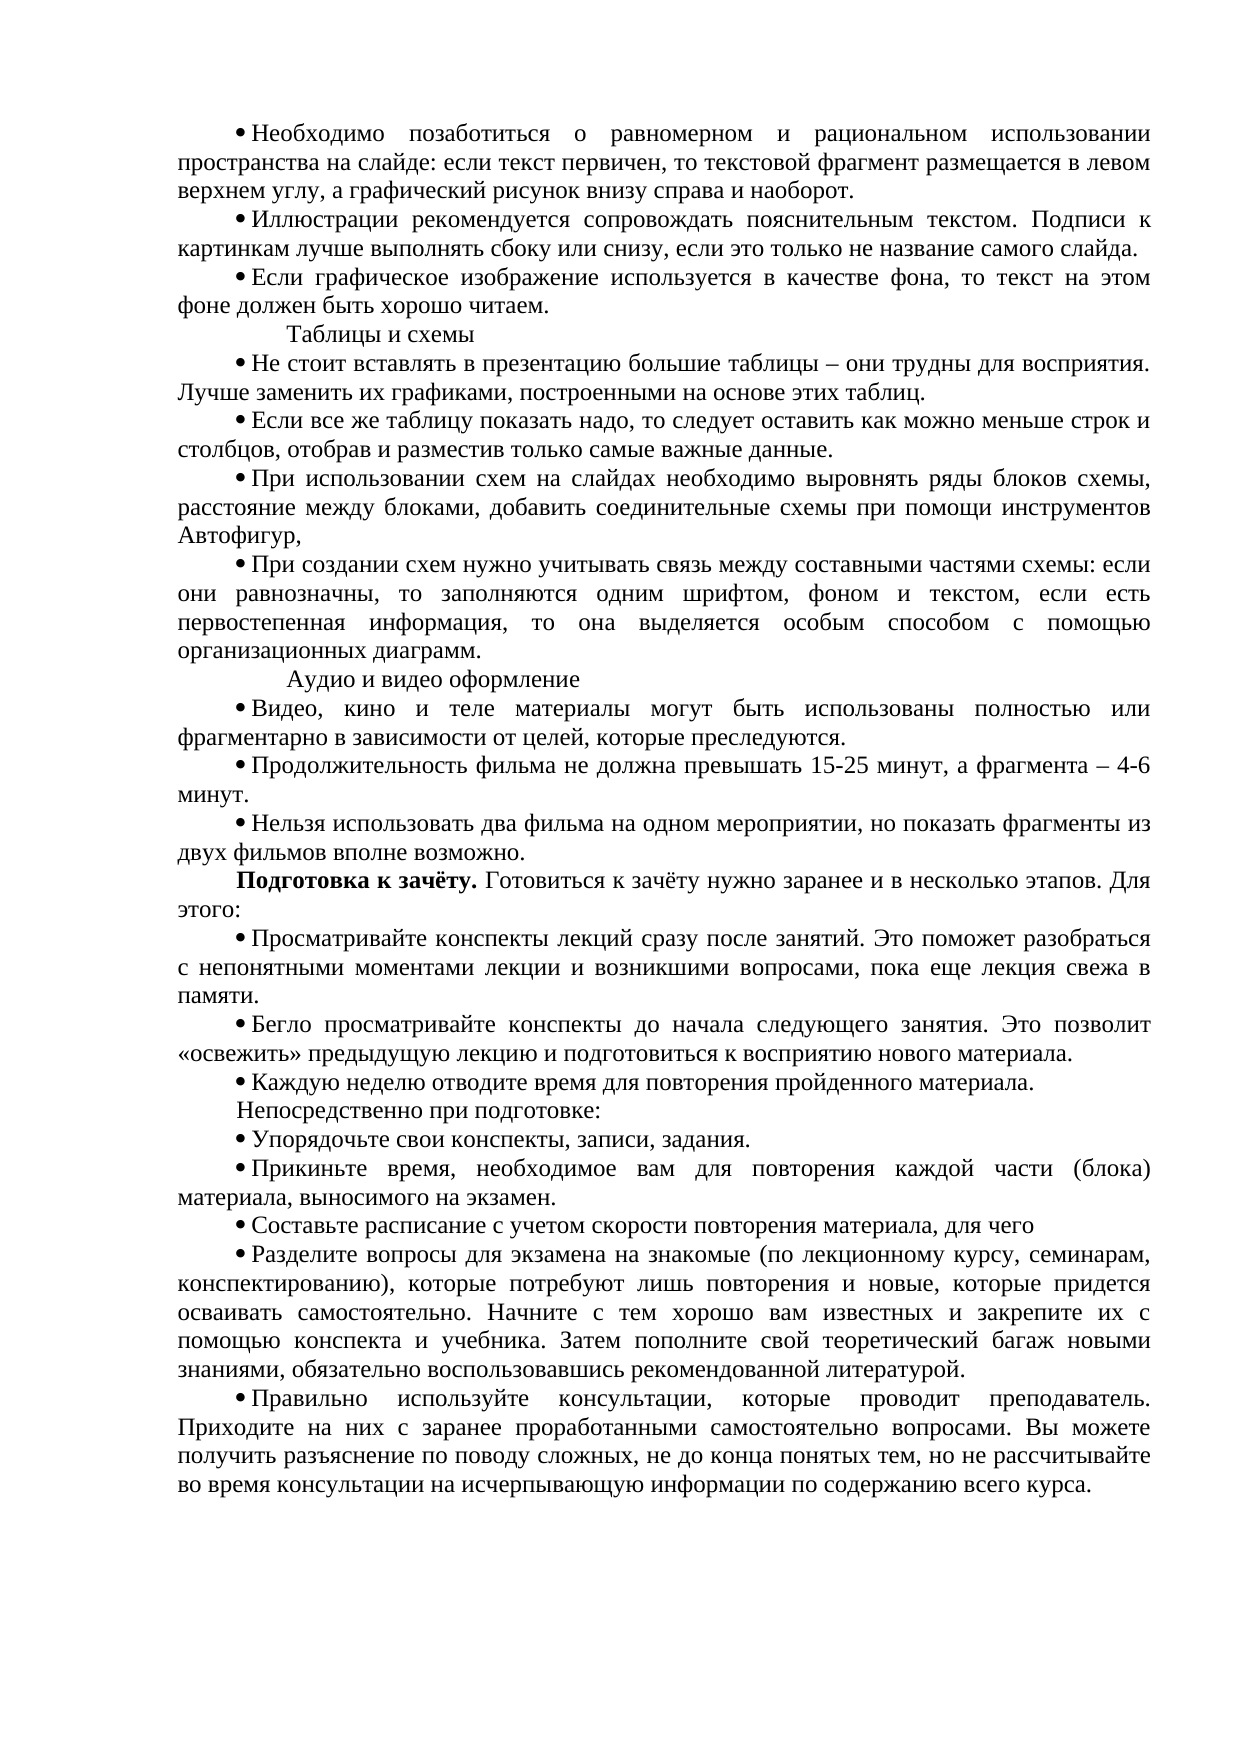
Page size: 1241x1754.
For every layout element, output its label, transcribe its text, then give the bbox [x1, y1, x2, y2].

list Не стоит вставлять в презентацию большие таблицы – они трудны для восприятия. Лучше заменить их графиками, построенными на основе этих таблиц. [177, 348, 1152, 406]
list Прикиньте время, необходимое вам для повторения каждой части (блока) материала, выносимого на экзамен. [177, 1153, 1152, 1211]
text Непосредственно при подготовке: [177, 1096, 1152, 1124]
list Видео, кино и теле материалы могут быть использованы полностью или фрагментарно в зависимости от целей, которые преследуются. [177, 693, 1152, 751]
list Аудио и видео оформление [236, 664, 1152, 693]
list Упорядочьте свои конспекты, записи, задания. [177, 1124, 1152, 1153]
list Если графическое изображение используется в качестве фона, то текст на этом фоне должен быть хорошо читаем. [177, 262, 1152, 319]
list Необходимо позаботиться о равномерном и рациональном использовании пространства на слайде: если текст первичен, то текстовой фрагмент размещается в левом верхнем углу, а графический рисунок внизу справа и наоборот. [177, 118, 1152, 204]
list Составьте расписание с учетом скорости повторения материала, для чего [177, 1211, 1152, 1239]
list Продолжительность фильма не должна превышать 15-25 минут, а фрагмента – 4-6 минут. [177, 751, 1152, 808]
list Если все же таблицу показать надо, то следует оставить как можно меньше строк и столбцов, отобрав и разместив только самые важные данные. [177, 406, 1152, 463]
list Таблицы и схемы [236, 319, 1152, 348]
text Подготовка к зачёту. Готовиться к зачёту нужно заранее и в несколько этапов. Для этого: [177, 866, 1152, 923]
list Иллюстрации рекомендуется сопровождать пояснительным текстом. Подписи к картинкам лучше выполнять сбоку или снизу, если это только не название самого слайда. [177, 204, 1152, 262]
list Разделите вопросы для экзамена на знакомые (по лекционному курсу, семинарам, конспектированию), которые потребуют лишь повторения и новые, которые придется осваивать самостоятельно. Начните с тем хорошо вам известных и закрепите их с помощью конспекта и учебника. Затем пополните свой теоретический багаж новыми знаниями, обязательно воспользовавшись рекомендованной литературой. [177, 1239, 1152, 1383]
list Бегло просматривайте конспекты до начала следующего занятия. Это позволит «освежить» предыдущую лекцию и подготовиться к восприятию нового материала. [177, 1009, 1152, 1067]
list При использовании схем на слайдах необходимо выровнять ряды блоков схемы, расстояние между блоками, добавить соединительные схемы при помощи инструментов Автофигур, [177, 463, 1152, 549]
list Просматривайте конспекты лекций сразу после занятий. Это поможет разобраться с непонятными моментами лекции и возникшими вопросами, пока еще лекция свежа в памяти. [177, 923, 1152, 1009]
list Правильно используйте консультации, которые проводит преподаватель. Приходите на них с заранее проработанными самостоятельно вопросами. Вы можете получить разъяснение по поводу сложных, не до конца понятых тем, но не рассчитывайте во время консультации на исчерпывающую информации по содержанию всего курса. [177, 1383, 1152, 1498]
list Нельзя использовать два фильма на одном мероприятии, но показать фрагменты из двух фильмов вполне возможно. [177, 808, 1152, 866]
list При создании схем нужно учитывать связь между составными частями схемы: если они равнозначны, то заполняются одним шрифтом, фоном и текстом, если есть первостепенная информация, то она выделяется особым способом с помощью организационных диаграмм. [177, 549, 1152, 664]
list Каждую неделю отводите время для повторения пройденного материала. [177, 1067, 1152, 1096]
